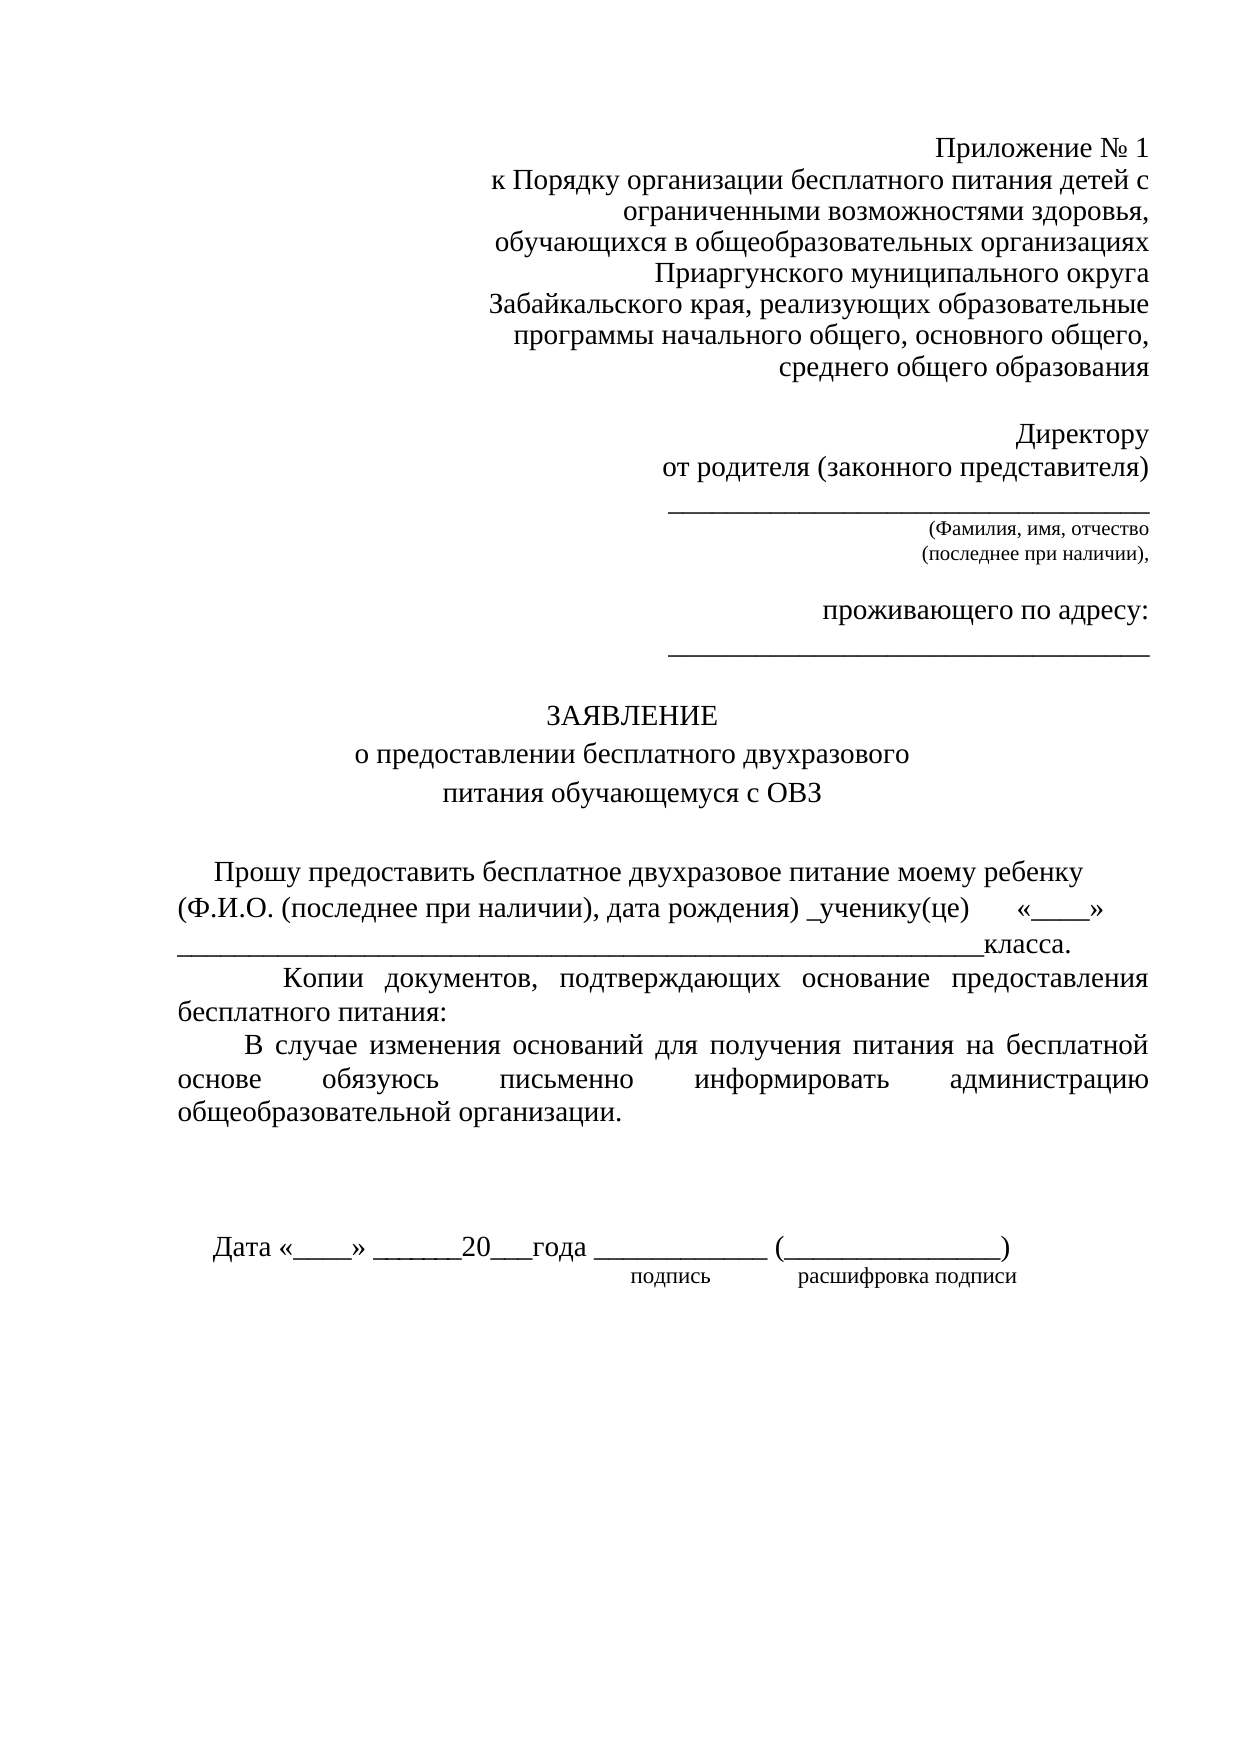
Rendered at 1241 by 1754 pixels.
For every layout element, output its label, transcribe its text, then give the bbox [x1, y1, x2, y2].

text о предоставлении бесплатного двухразового [177, 737, 1087, 771]
text (Фамилия, имя, отчество [177, 516, 1149, 540]
text Забайкальского края, реализующих образовательные программы начального общего, основного общего, среднего общего образования [463, 289, 1149, 382]
text ЗАЯВЛЕНИЕ [177, 698, 1087, 732]
text Дата «____» 20 года ( ) [213, 1229, 1152, 1262]
text _________________________________ [177, 483, 1149, 516]
text от родителя (законного представителя) [177, 449, 1149, 483]
text питания обучающемуся с ОВЗ [177, 775, 1087, 809]
text (Ф.И.О. (последнее при наличии), дата рождения) ученику(це) «____» класса. [177, 888, 1152, 960]
text проживающего по адресу: [177, 592, 1149, 626]
text Копии документов, подтверждающих основание предоставления бесплатного питания: [177, 960, 1149, 1027]
text подпись расшифровка подписи [619, 1262, 1152, 1289]
text (последнее при наличии), [177, 540, 1149, 564]
text Директору [177, 416, 1149, 449]
text к Порядку организации бесплатного питания детей с ограниченными возможностями здоровья, обучающихся в общеобразовательных организациях Приаргунского муниципального округа [463, 164, 1149, 289]
text В случае изменения оснований для получения питания на бесплатной основе обязуюсь письменно информировать администрацию общеобразовательной организации. [177, 1027, 1149, 1128]
text Приложение № 1 [177, 133, 1149, 164]
text Прошу предоставить бесплатное двухразовое питание моему ребенку [177, 852, 1149, 888]
text _________________________________ [177, 626, 1149, 659]
